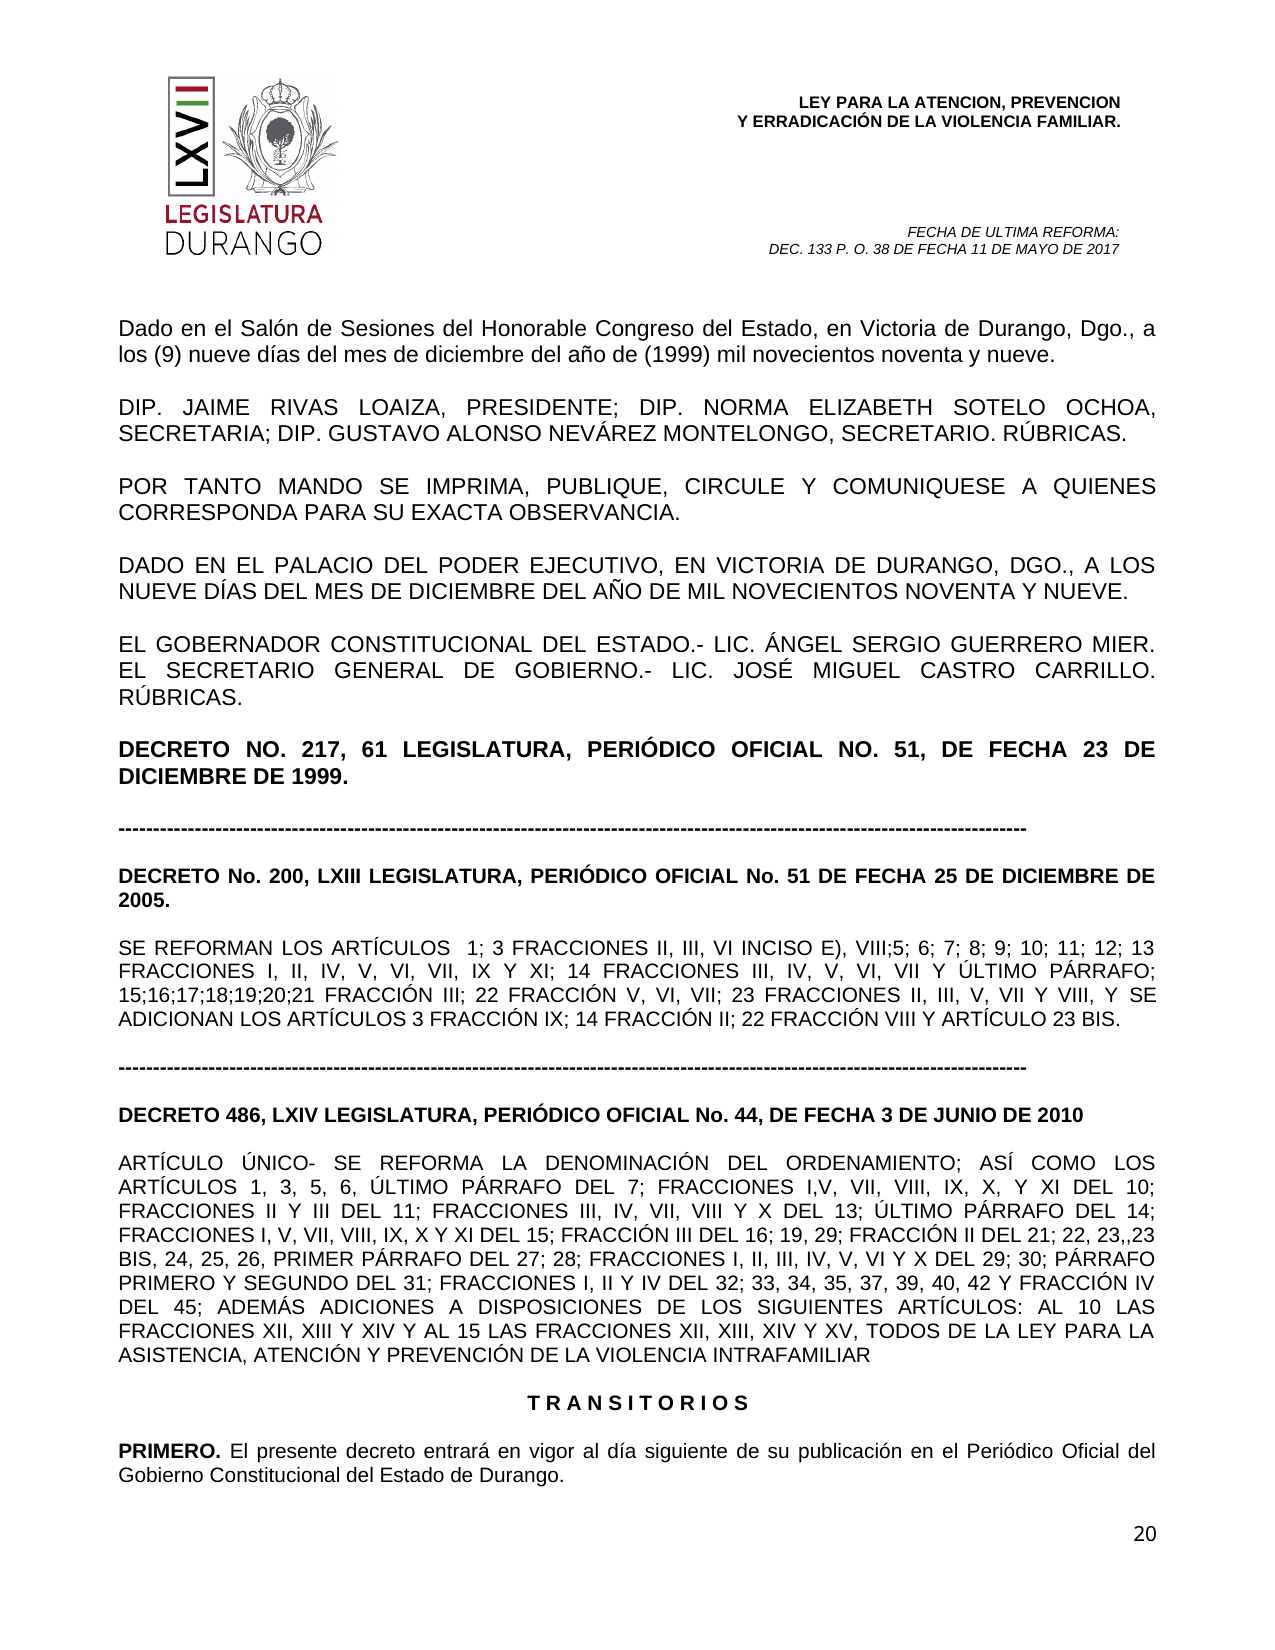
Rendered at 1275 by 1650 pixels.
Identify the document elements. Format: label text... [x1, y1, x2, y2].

picture [163, 73, 341, 258]
text DECRETO 486, LXIV LEGISLATURA, PERIÓDICO OFICIAL No. 44, DE FECHA 3 DE JUNIO DE 2010 [118, 1103, 1157, 1127]
text ARTÍCULO ÚNICO- SE REFORMA LA DENOMINACIÓN DEL ORDENAMIENTO; ASÍ COMO LOS ARTÍCULOS 1, 3, 5, 6, ÚLTIMO PÁRRAFO DEL 7; FRACCIONES I,V, VII, VIII, IX, X, Y XI DEL 10; FRACCIONES II Y III DEL 11; FRACCIONES III, IV, VII, VIII Y X DEL 13; ÚLTIMO PÁRRAFO DEL 14; FRACCIONES I, V, VII, VIII, IX, X Y XI DEL 15; FRACCIÓN III DEL 16; 19, 29; FRACCIÓN II DEL 21; 22, 23,,23 BIS, 24, 25, 26, PRIMER PÁRRAFO DEL 27; 28; FRACCIONES I, II, III, IV, V, VI Y X DEL 29; 30; PÁRRAFO PRIMERO Y SEGUNDO DEL 31; FRACCIONES I, II Y IV DEL 32; 33, 34, 35, 37, 39, 40, 42 Y FRACCIÓN IV DEL 45; ADEMÁS ADICIONES A DISPOSICIONES DE LOS SIGUIENTES ARTÍCULOS: AL 10 LAS FRACCIONES XII, XIII Y XIV Y AL 15 LAS FRACCIONES XII, XIII, XIV Y XV, TODOS DE LA LEY PARA LA ASISTENCIA, ATENCIÓN Y PREVENCIÓN DE LA VIOLENCIA INTRAFAMILIAR [118, 1151, 1157, 1367]
text SE REFORMAN LOS ARTÍCULOS 1; 3 FRACCIONES II, III, VI INCISO E), VIII;5; 6; 7; 8; 9; 10; 11; 12; 13 FRACCIONES I, II, IV, V, VI, VII, IX Y XI; 14 FRACCIONES III, IV, V, VI, VII Y ÚLTIMO PÁRRAFO; 15;16;17;18;19;20;21 FRACCIÓN III; 22 FRACCIÓN V, VI, VII; 23 FRACCIONES II, III, V, VII Y VIII, Y SE ADICIONAN LOS ARTÍCULOS 3 FRACCIÓN IX; 14 FRACCIÓN II; 22 FRACCIÓN VIII Y ARTÍCULO 23 BIS. [118, 935, 1157, 1031]
text DECRETO No. 200, LXIII LEGISLATURA, PERIÓDICO OFICIAL No. 51 DE FECHA 25 DE DICIEMBRE DE 2005. [118, 863, 1157, 911]
text DECRETO NO. 217, 61 LEGISLATURA, PERIÓDICO OFICIAL NO. 51, DE FECHA 23 DE DICIEMBRE DE 1999. [118, 736, 1157, 789]
text DIP. JAIME RIVAS LOAIZA, PRESIDENTE; DIP. NORMA ELIZABETH SOTELO OCHOA, SECRETARIA; DIP. GUSTAVO ALONSO NEVÁREZ MONTELONGO, SECRETARIO. RÚBRICAS. [118, 394, 1157, 447]
text T R A N S I T O R I O S [118, 1391, 1157, 1414]
text EL GOBERNADOR CONSTITUCIONAL DEL ESTADO.- LIC. ÁNGEL SERGIO GUERRERO MIER. EL SECRETARIO GENERAL DE GOBIERNO.- LIC. JOSÉ MIGUEL CASTRO CARRILLO. RÚBRICAS. [118, 631, 1157, 710]
text PRIMERO. El presente decreto entrará en vigor al día siguiente de su publicación en el Periódico Oficial del Gobierno Constitucional del Estado de Durango. [118, 1438, 1157, 1486]
text ----------------------------------------------------------------------------------------------------------------------------------- [118, 1055, 1157, 1079]
text POR TANTO MANDO SE IMPRIMA, PUBLIQUE, CIRCULE Y COMUNIQUESE A QUIENES CORRESPONDA PARA SU EXACTA OBSERVANCIA. [118, 473, 1157, 526]
text DADO EN EL PALACIO DEL PODER EJECUTIVO, EN VICTORIA DE DURANGO, DGO., A LOS NUEVE DÍAS DEL MES DE DICIEMBRE DEL AÑO DE MIL NOVECIENTOS NOVENTA Y NUEVE. [118, 552, 1157, 605]
text Dado en el Salón de Sesiones del Honorable Congreso del Estado, en Victoria de Durango, Dgo., a los (9) nueve días del mes de diciembre del año de (1999) mil novecientos noventa y nueve. [118, 315, 1157, 367]
text ----------------------------------------------------------------------------------------------------------------------------------- [118, 816, 1157, 839]
